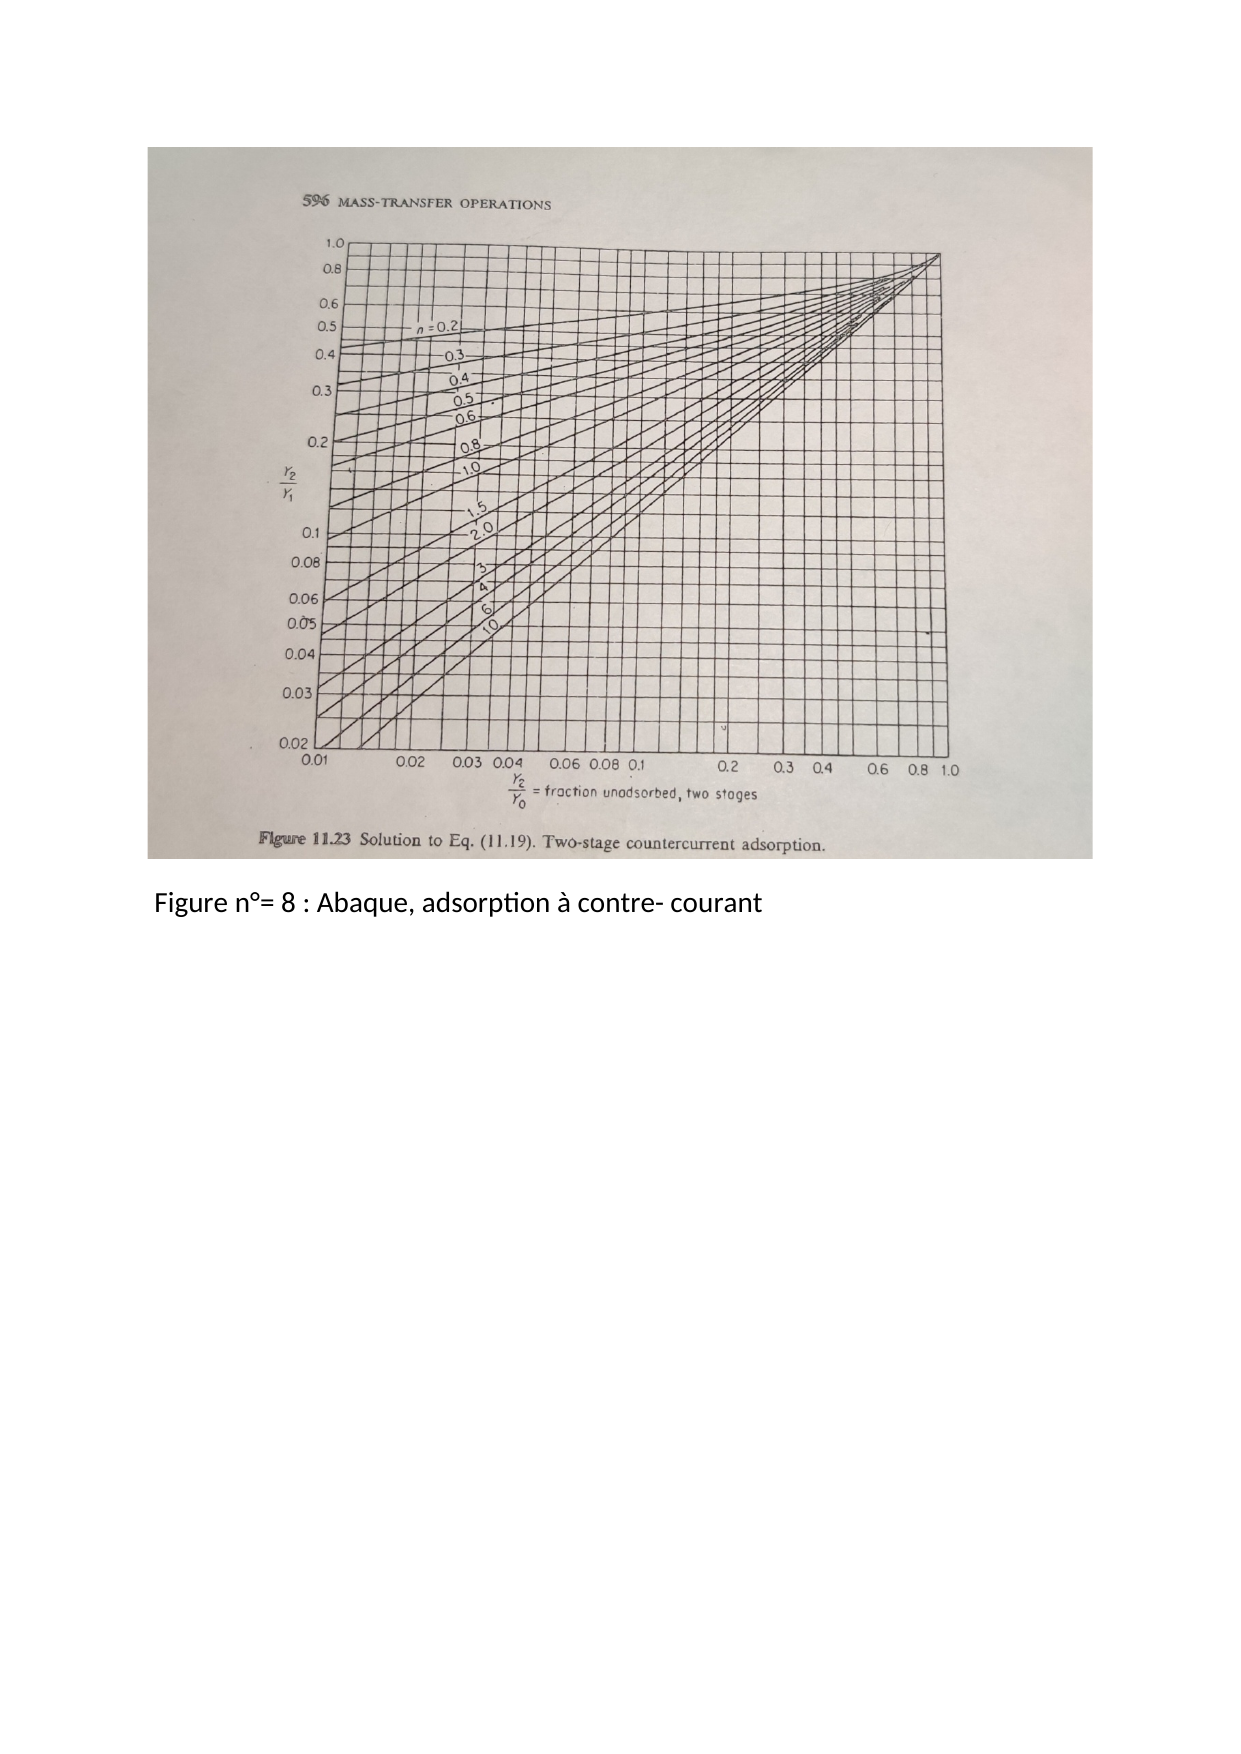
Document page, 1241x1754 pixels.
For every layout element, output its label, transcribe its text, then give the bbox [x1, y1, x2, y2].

text Figure n°= 8 : Abaque, adsorption à contre- courant [148, 884, 1093, 919]
picture [147, 147, 1093, 859]
